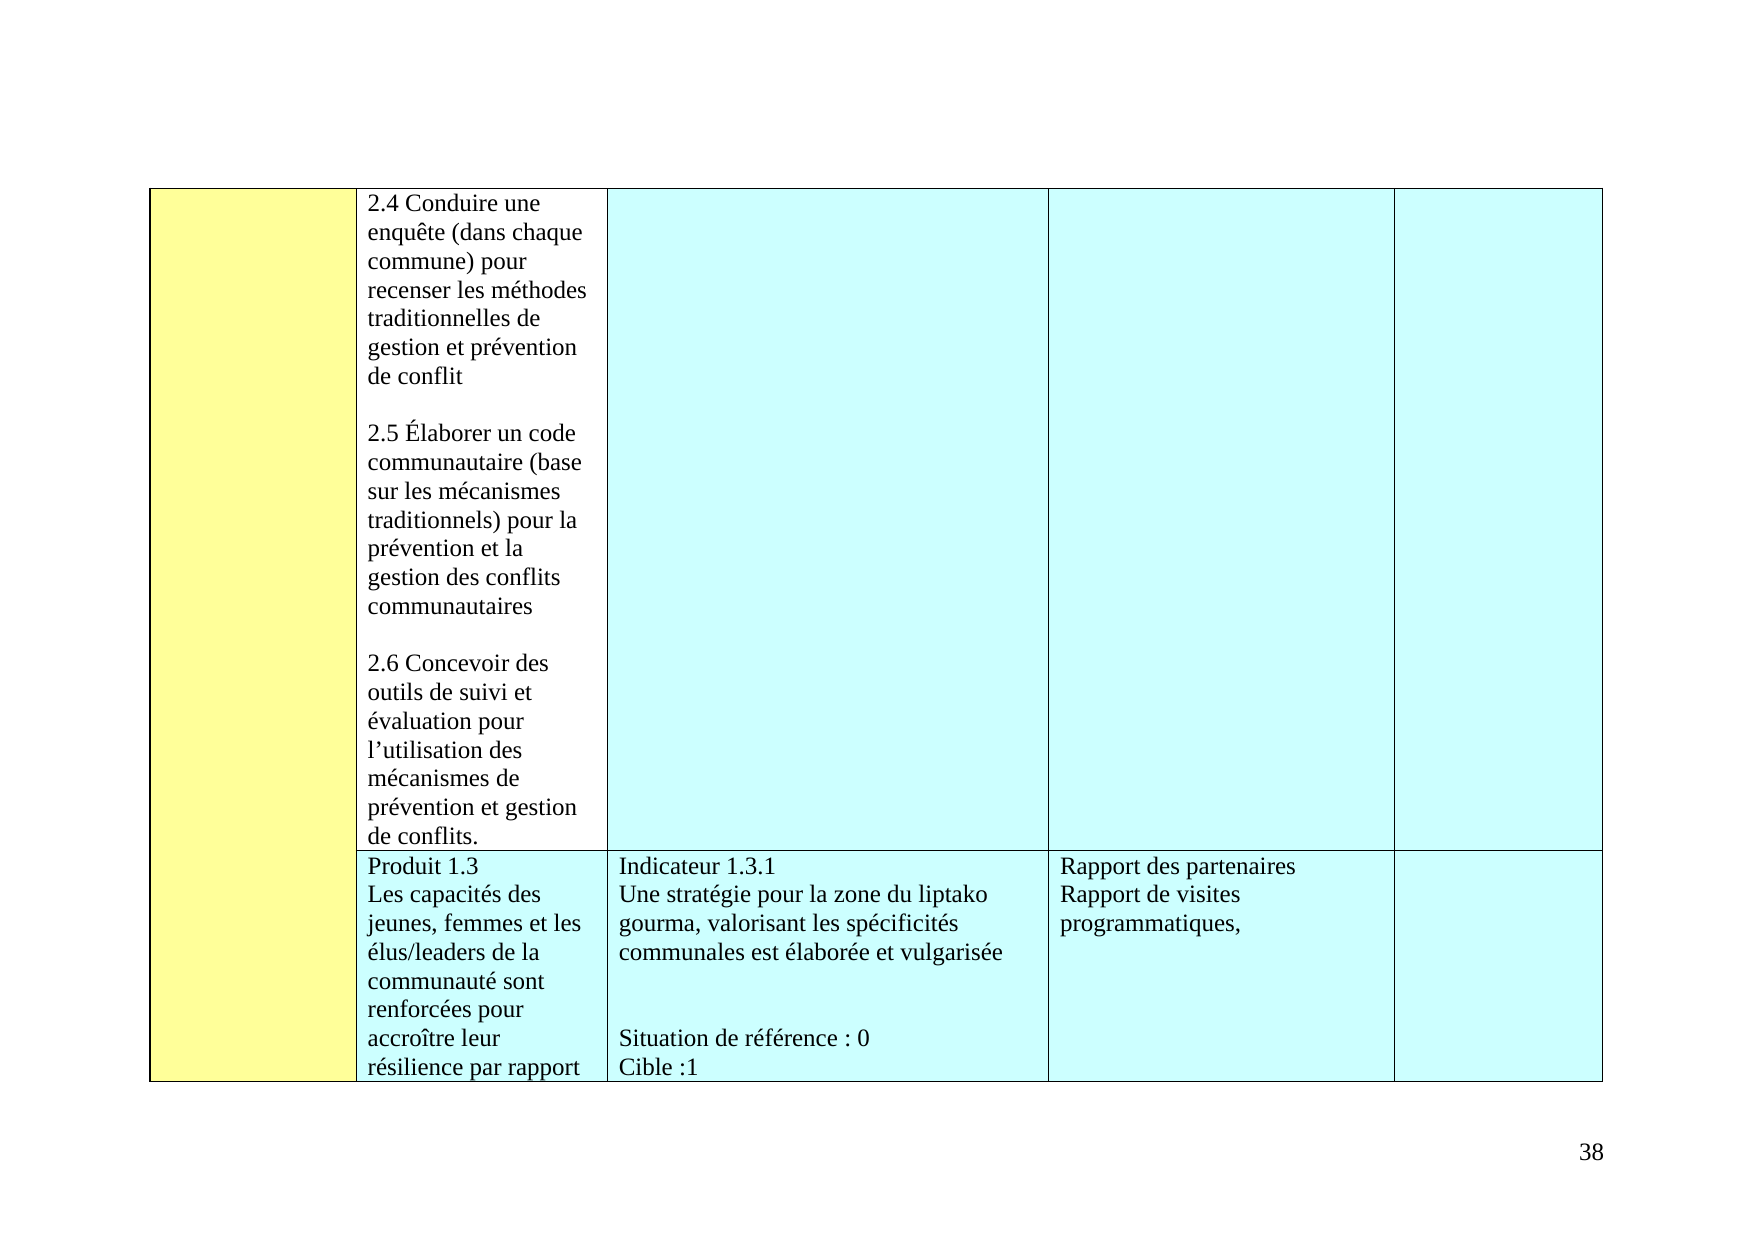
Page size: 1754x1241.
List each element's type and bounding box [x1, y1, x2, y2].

table_cell [1049, 189, 1394, 850]
table_cell [1395, 189, 1602, 850]
table_cell [357, 851, 607, 1081]
table_cell [608, 189, 1048, 850]
table_cell [608, 851, 1048, 1081]
table_cell [1395, 851, 1602, 1081]
table_cell [1049, 851, 1394, 1081]
